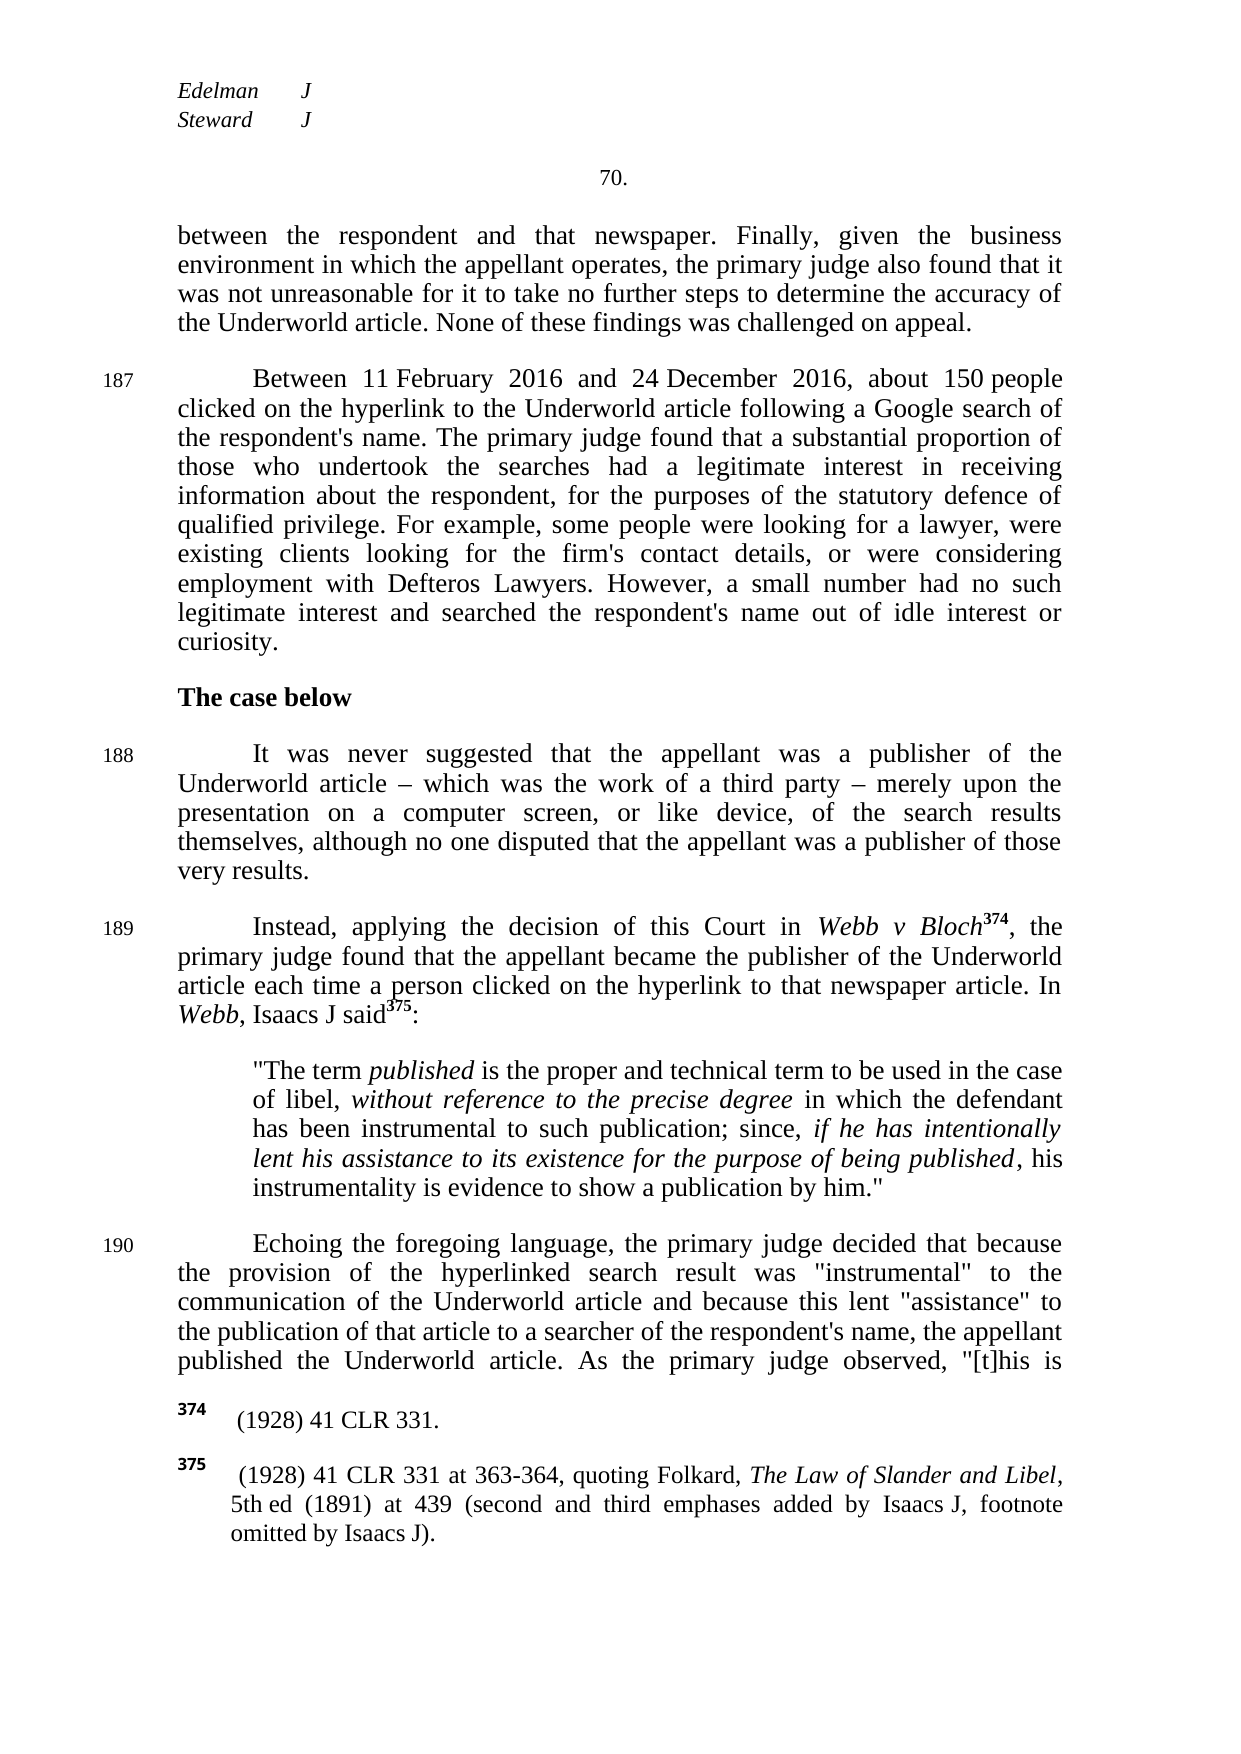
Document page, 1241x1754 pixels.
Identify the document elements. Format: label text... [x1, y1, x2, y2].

list Between 11 February 2016 and 24 December 2016, about 150 people clicked on the hyperlink to the Underworld article following a Google search of the respondent's name. The primary judge found that a substantial proportion of those who undertook the searches had a legitimate interest in receiving information about the respondent, for the purposes of the statutory defence of qualified privilege. For example, some people were looking for a lawyer, were existing clients looking for the firm's contact details, or were considering employment with Defteros Lawyers. However, a small number had no such legitimate interest and searched the respondent's name out of idle interest or curiosity. [102, 364, 1063, 656]
list Instead, applying the decision of this Court in Webb v Bloch, the primary judge found that the appellant became the publisher of the Underworld article each time a person clicked on the hyperlink to that newspaper article. In Webb, Isaacs J said: [102, 912, 1063, 1029]
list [102, 1229, 1063, 1375]
subtitle The case below [177, 683, 1063, 712]
text "The term published is the proper and technical term to be used in the case of libel, without reference to the precise degree in which the defendant has been instrumental to such publication; since, if he has intentionally lent his assistance to its existence for the purpose of being published, his instrumentality is evidence to show a publication by him." [252, 1056, 1063, 1202]
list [102, 221, 1063, 337]
list It was never suggested that the appellant was a publisher of the Underworld article – which was the work of a third party – merely upon the presentation on a computer screen, or like device, of the search results themselves, although no one disputed that the appellant was a publisher of those very results. [102, 739, 1063, 885]
